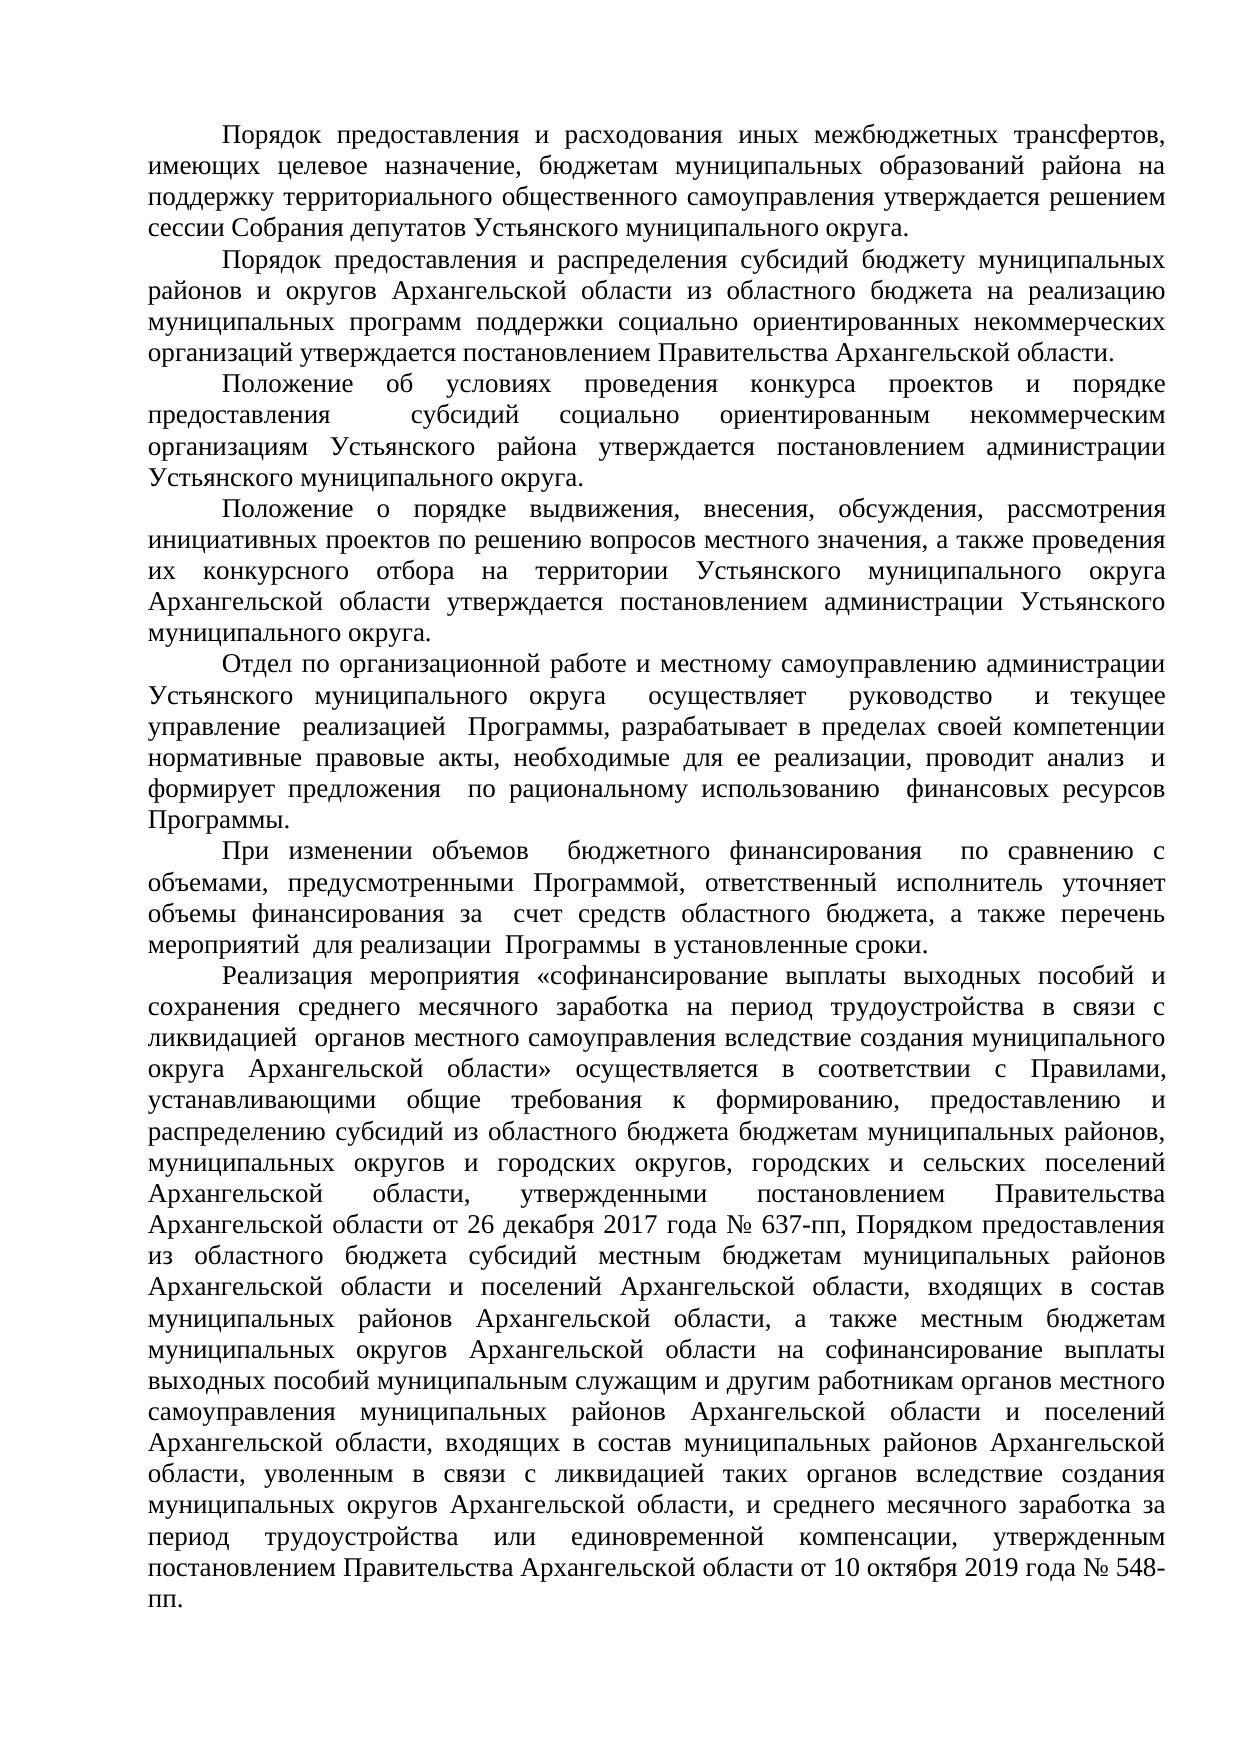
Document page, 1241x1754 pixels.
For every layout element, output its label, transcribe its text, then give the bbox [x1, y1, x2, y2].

text Порядок предоставления и расходования иных межбюджетных трансфертов, имеющих целевое назначение, бюджетам муниципальных образований района на поддержку территориального общественного самоуправления утверждается решением сессии Собрания депутатов Устьянского муниципального округа. [148, 118, 1167, 243]
text Положение о порядке выдвижения, внесения, обсуждения, рассмотрения инициативных проектов по решению вопросов местного значения, а также проведения их конкурсного отбора на территории Устьянского муниципального округа Архангельской области утверждается постановлением администрации Устьянского муниципального округа. [148, 492, 1167, 648]
text При изменении объемов бюджетного финансирования по сравнению с объемами, предусмотренными Программой, ответственный исполнитель уточняет объемы финансирования за счет средств областного бюджета, а также перечень мероприятий для реализации Программы в установленные сроки. [148, 834, 1167, 959]
text Порядок предоставления и распределения субсидий бюджету муниципальных районов и округов Архангельской области из областного бюджета на реализацию муниципальных программ поддержки социально ориентированных некоммерческих организаций утверждается постановлением Правительства Архангельской области. [148, 243, 1167, 367]
text Положение об условиях проведения конкурса проектов и порядке предоставления субсидий социально ориентированным некоммерческим организациям Устьянского района утверждается постановлением администрации Устьянского муниципального округа. [148, 367, 1167, 492]
text Отдел по организационной работе и местному самоуправлению администрации Устьянского муниципального округа осуществляет руководство и текущее управление реализацией Программы, разрабатывает в пределах своей компетенции нормативные правовые акты, необходимые для ее реализации, проводит анализ и формирует предложения по рациональному использованию финансовых ресурсов Программы. [148, 648, 1167, 834]
text Реализация мероприятия «софинансирование выплаты выходных пособий и сохранения среднего месячного заработка на период трудоустройства в связи с ликвидацией органов местного самоуправления вследствие создания муниципального округа Архангельской области» осуществляется в соответствии с Правилами, устанавливающими общие требования к формированию, предоставлению и распределению субсидий из областного бюджета бюджетам муниципальных районов, муниципальных округов и городских округов, городских и сельских поселений Архангельской области, утвержденными постановлением Правительства Архангельской области от 26 декабря 2017 года № 637-пп, Порядком предоставления из областного бюджета субсидий местным бюджетам муниципальных районов Архангельской области и поселений Архангельской области, входящих в состав муниципальных районов Архангельской области, а также местным бюджетам муниципальных округов Архангельской области на софинансирование выплаты выходных пособий муниципальным служащим и другим работникам органов местного самоуправления муниципальных районов Архангельской области и поселений Архангельской области, входящих в состав муниципальных районов Архангельской области, уволенным в связи с ликвидацией таких органов вследствие создания муниципальных округов Архангельской области, и среднего месячного заработка за период трудоустройства или единовременной компенсации, утвержденным постановлением Правительства Архангельской области от 10 октября 2019 года № 548-пп. [148, 959, 1167, 1613]
